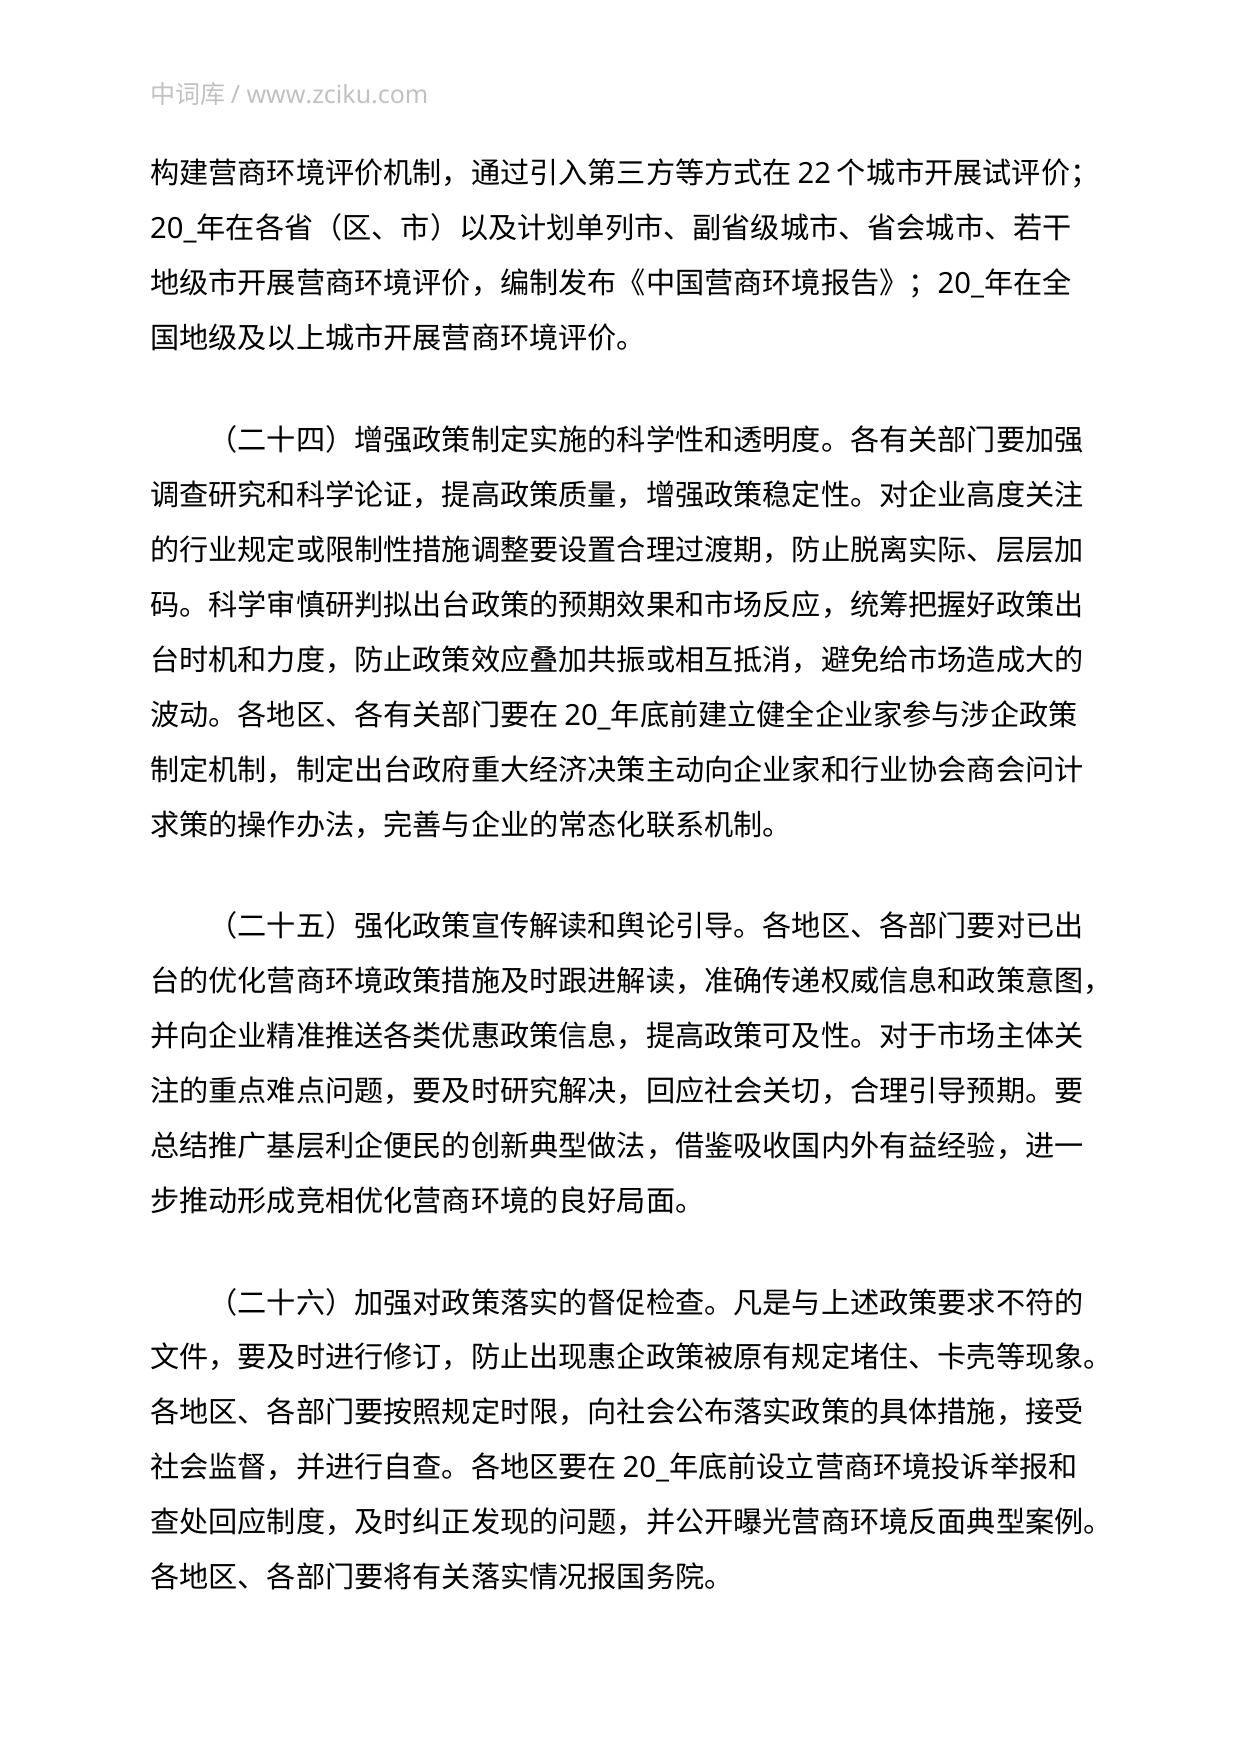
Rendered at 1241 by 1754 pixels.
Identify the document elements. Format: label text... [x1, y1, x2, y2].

text （二十四）增强政策制定实施的科学性和透明度。各有关部门要加强调查研究和科学论证，提高政策质量，增强政策稳定性。对企业高度关注的行业规定或限制性措施调整要设置合理过渡期，防止脱离实际、层层加码。科学审慎研判拟出台政策的预期效果和市场反应，统筹把握好政策出台时机和力度，防止政策效应叠加共振或相互抵消，避免给市场造成大的波动。各地区、各有关部门要在20_年底前建立健全企业家参与涉企政策制定机制，制定出台政府重大经济决策主动向企业家和行业协会商会问计求策的操作办法，完善与企业的常态化联系机制。 [150, 417, 1090, 843]
text （二十六）加强对政策落实的督促检查。凡是与上述政策要求不符的文件，要及时进行修订，防止出现惠企政策被原有规定堵住、卡壳等现象。各地区、各部门要按照规定时限，向社会公布落实政策的具体措施，接受社会监督，并进行自查。各地区要在20_年底前设立营商环境投诉举报和查处回应制度，及时纠正发现的问题，并公开曝光营商环境反面典型案例。各地区、各部门要将有关落实情况报国务院。 [150, 1279, 1090, 1596]
text （二十五）强化政策宣传解读和舆论引导。各地区、各部门要对已出台的优化营商环境政策措施及时跟进解读，准确传递权威信息和政策意图，并向企业精准推送各类优惠政策信息，提高政策可及性。对于市场主体关注的重点难点问题，要及时研究解决，回应社会关切，合理引导预期。要总结推广基层利企便民的创新典型做法，借鉴吸收国内外有益经验，进一步推动形成竞相优化营商环境的良好局面。 [150, 903, 1090, 1220]
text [150, 150, 1090, 357]
